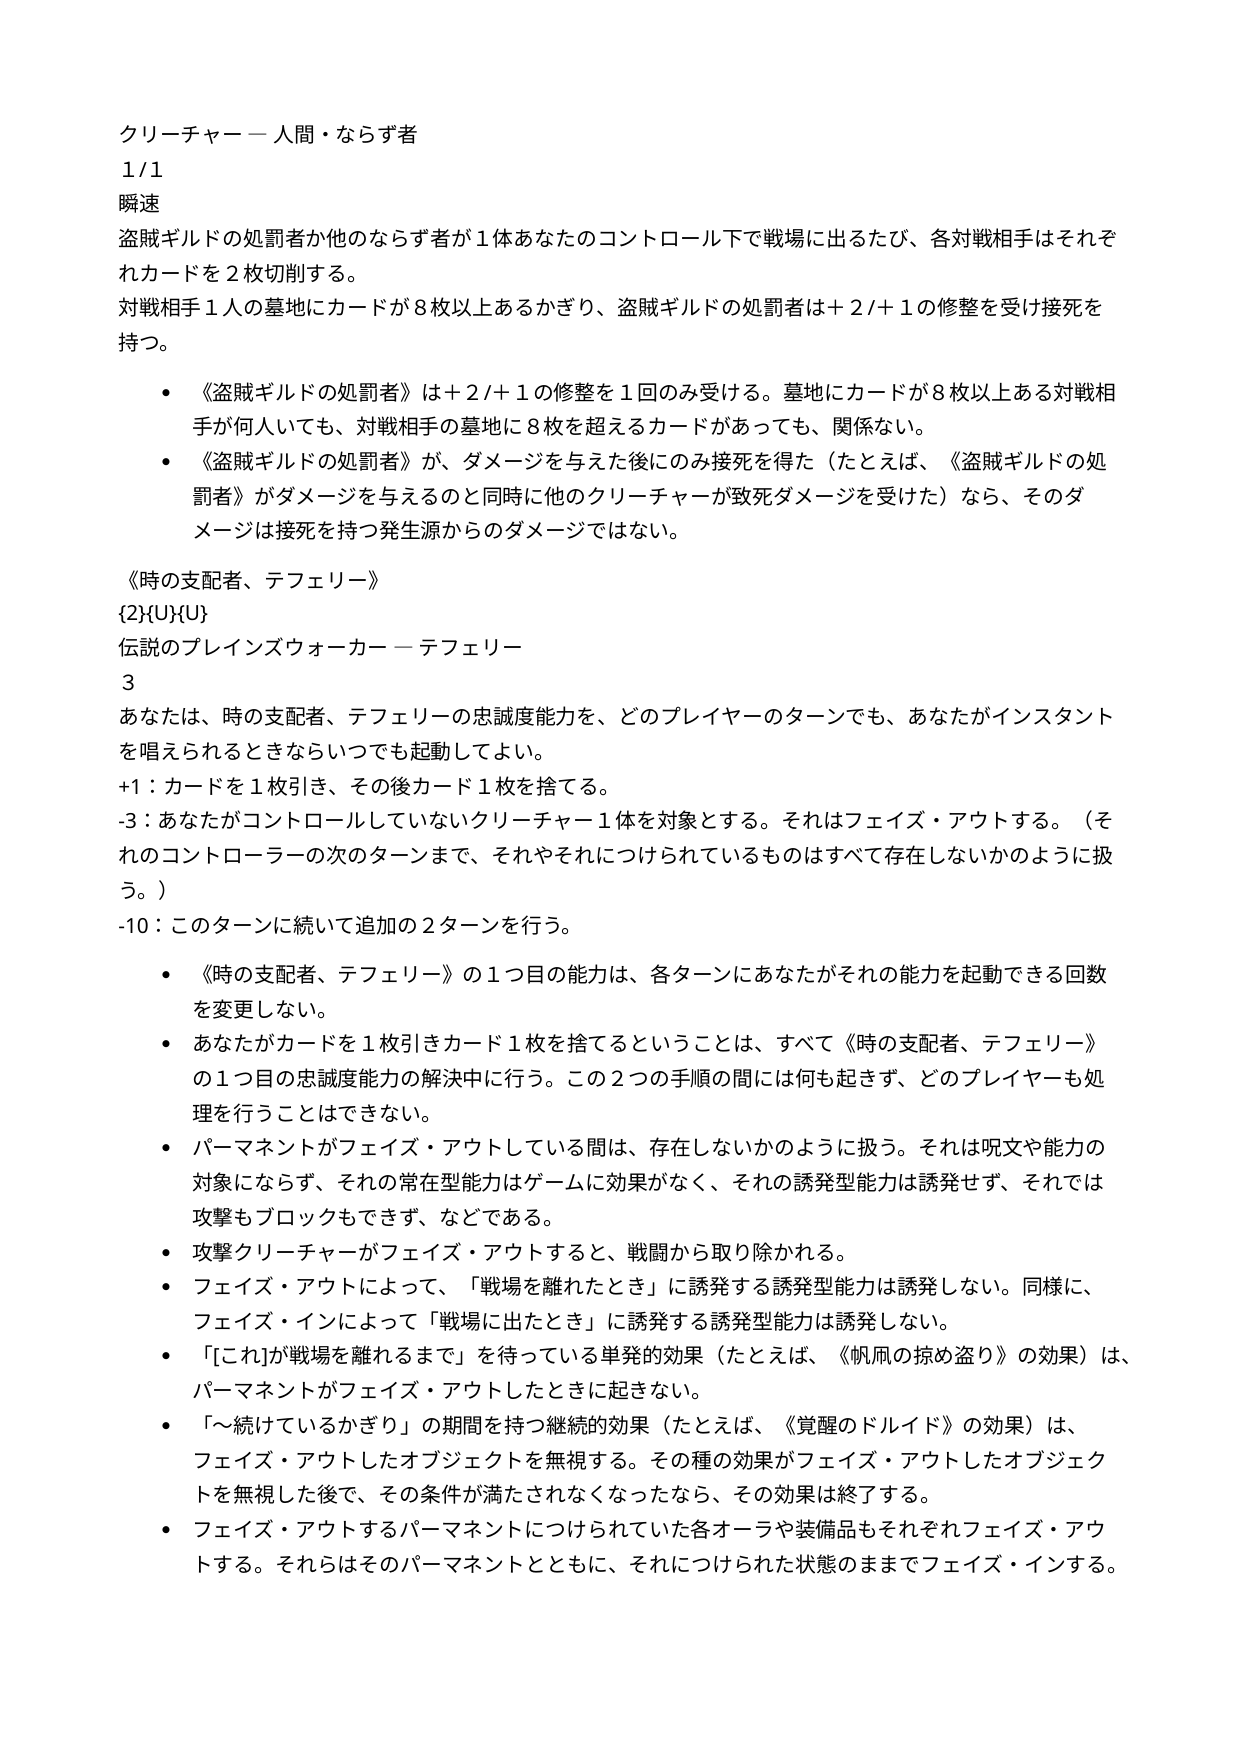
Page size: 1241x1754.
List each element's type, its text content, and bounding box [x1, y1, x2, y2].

list 「[これ]が戦場を離れるまで」を待っている単発的効果（たとえば、《帆凧の掠め盗り》の効果）は、パーマネントがフェイズ・アウトしたときに起きない。 [162, 1340, 1122, 1405]
list 《盗賊ギルドの処罰者》が、ダメージを与えた後にのみ接死を得た（たとえば、《盗賊ギルドの処罰者》がダメージを与えるのと同時に他のクリーチャーが致死ダメージを受けた）なら、そのダメージは接死を持つ発生源からのダメージではない。 [162, 445, 1122, 545]
list 《時の支配者、テフェリー》の１つ目の能力は、各ターンにあなたがそれの能力を起動できる回数を変更しない。 [162, 958, 1122, 1023]
list パーマネントがフェイズ・アウトしている間は、存在しないかのように扱う。それは呪文や能力の対象にならず、それの常在型能力はゲームに効果がなく、それの誘発型能力は誘発せず、それでは攻撃もブロックもできず、などである。 [162, 1132, 1122, 1231]
list 《盗賊ギルドの処罰者》は＋２/＋１の修整を１回のみ受ける。墓地にカードが８枚以上ある対戦相手が何人いても、対戦相手の墓地に８枚を超えるカードがあっても、関係ない。 [162, 376, 1122, 441]
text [118, 118, 1122, 357]
list 攻撃クリーチャーがフェイズ・アウトすると、戦闘から取り除かれる。 [162, 1236, 1122, 1266]
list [162, 1513, 1122, 1578]
text 《時の支配者、テフェリー》 {2}{U}{U} 伝説のプレインズウォーカー ― テフェリー ３ あなたは、時の支配者、テフェリーの忠誠度能力を、どのプレイヤーのターンでも、あなたがインスタントを唱えられるときならいつでも起動してよい。 +1：カードを１枚引き、その後カード１枚を捨てる。 -3：あなたがコントロールしていないクリーチャー１体を対象とする。それはフェイズ・アウトする。（それのコントローラーの次のターンまで、それやそれにつけられているものはすべて存在しないかのように扱う。） -10：このターンに続いて追加の２ターンを行う。 [118, 564, 1122, 939]
list あなたがカードを１枚引きカード１枚を捨てるということは、すべて《時の支配者、テフェリー》の１つ目の忠誠度能力の解決中に行う。この２つの手順の間には何も起きず、どのプレイヤーも処理を行うことはできない。 [162, 1028, 1122, 1127]
list 「～続けているかぎり」の期間を持つ継続的効果（たとえば、《覚醒のドルイド》の効果）は、フェイズ・アウトしたオブジェクトを無視する。その種の効果がフェイズ・アウトしたオブジェクトを無視した後で、その条件が満たされなくなったなら、その効果は終了する。 [162, 1409, 1122, 1509]
list フェイズ・アウトによって、「戦場を離れたとき」に誘発する誘発型能力は誘発しない。同様に、フェイズ・インによって「戦場に出たとき」に誘発する誘発型能力は誘発しない。 [162, 1270, 1122, 1335]
